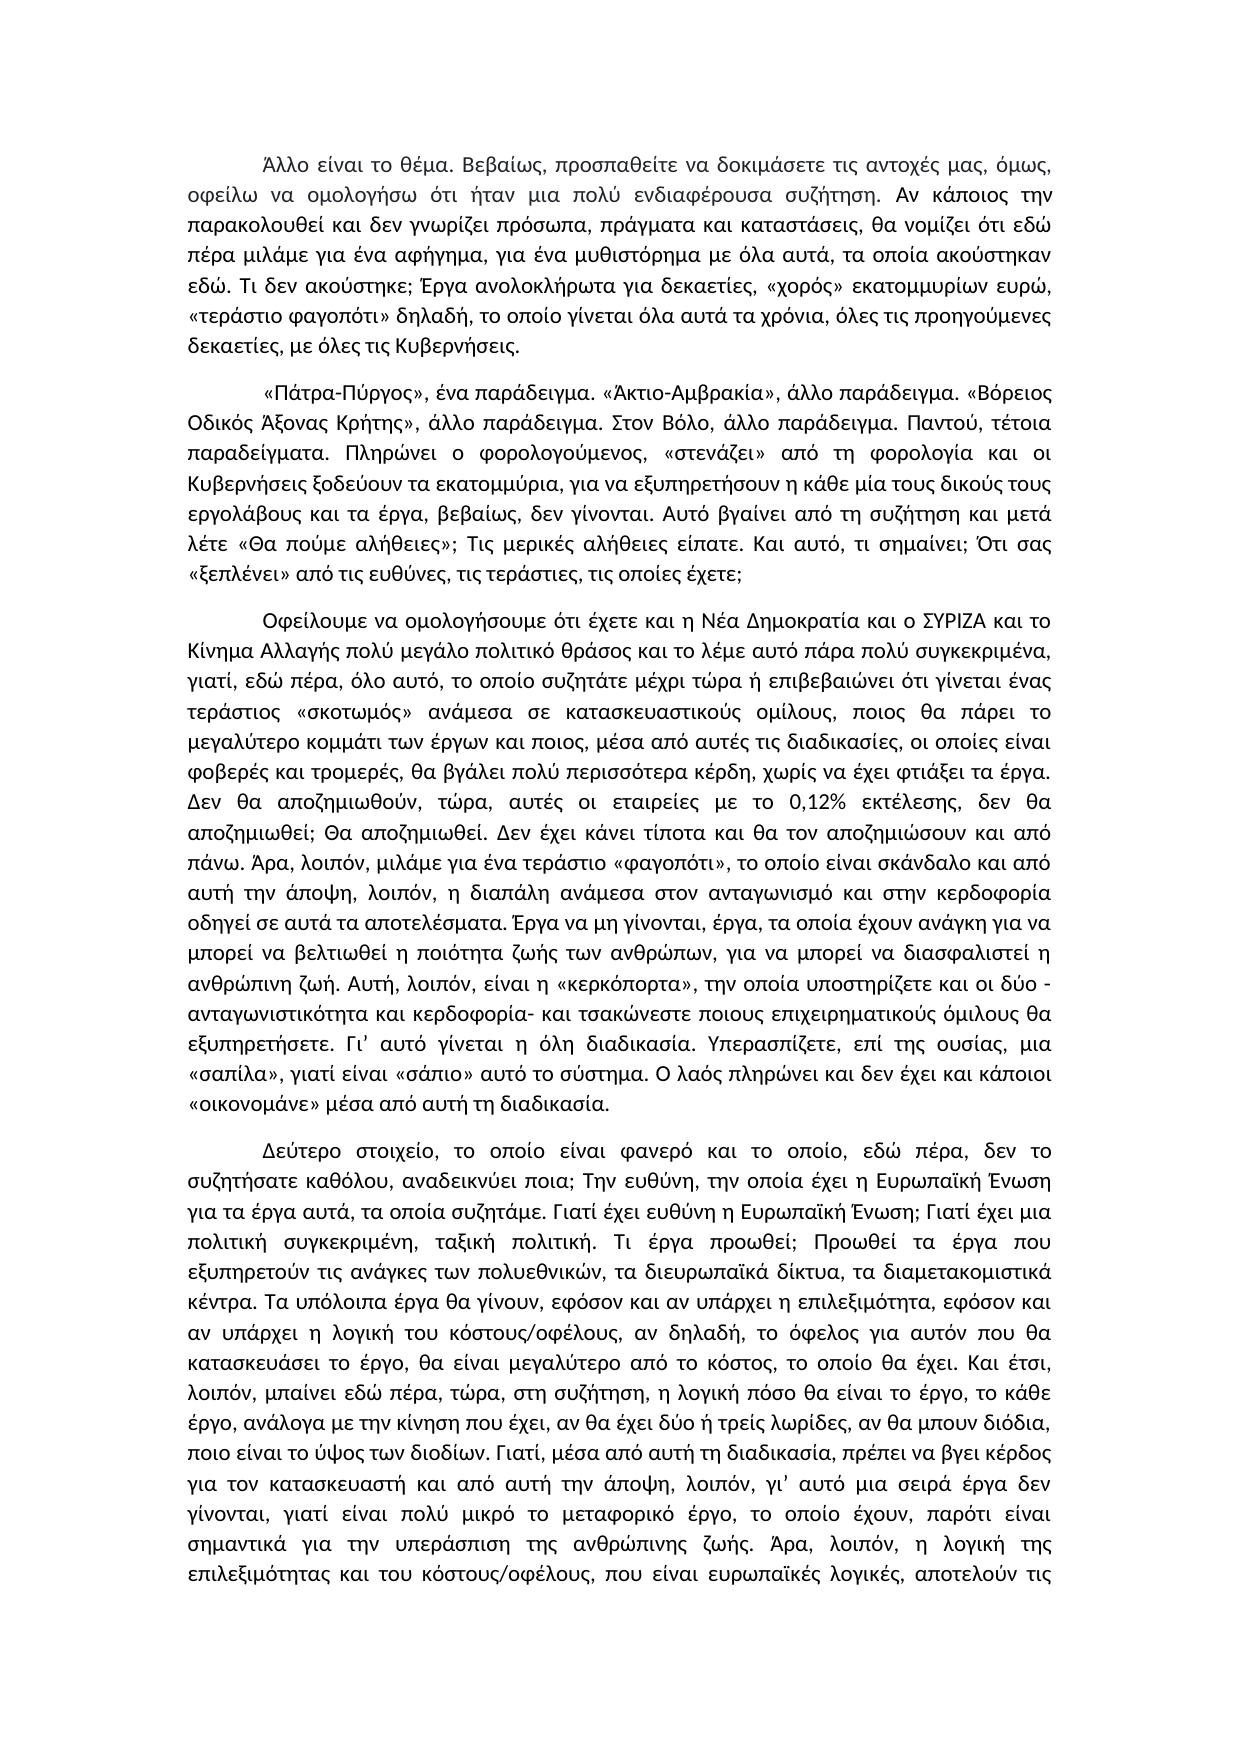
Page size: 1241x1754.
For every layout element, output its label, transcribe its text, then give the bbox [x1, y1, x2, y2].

text «Πάτρα-Πύργος», ένα παράδειγμα. «Άκτιο-Αμβρακία», άλλο παράδειγμα. «Βόρειος Οδικός Άξονας Κρήτης», άλλο παράδειγμα. Στον Βόλο, άλλο παράδειγμα. Παντού, τέτοια παραδείγματα. Πληρώνει ο φορολογούμενος, «στενάζει» από τη φορολογία και οι Κυβερνήσεις ξοδεύουν τα εκατομμύρια, για να εξυπηρετήσουν η κάθε μία τους δικούς τους εργολάβους και τα έργα, βεβαίως, δεν γίνονται. Αυτό βγαίνει από τη συζήτηση και μετά λέτε «Θα πούμε αλήθειες»; Τις μερικές αλήθειες είπατε. Και αυτό, τι σημαίνει; Ότι σας «ξεπλένει» από τις ευθύνες, τις τεράστιες, τις οποίες έχετε; [187, 378, 1053, 587]
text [187, 1136, 1053, 1587]
text Οφείλουμε να ομολογήσουμε ότι έχετε και η Νέα Δημοκρατία και ο ΣΥΡΙΖΑ και το Κίνημα Αλλαγής πολύ μεγάλο πολιτικό θράσος και το λέμε αυτό πάρα πολύ συγκεκριμένα, γιατί, εδώ πέρα, όλο αυτό, το οποίο συζητάτε μέχρι τώρα ή επιβεβαιώνει ότι γίνεται ένας τεράστιος «σκοτωμός» ανάμεσα σε κατασκευαστικούς ομίλους, ποιος θα πάρει το μεγαλύτερο κομμάτι των έργων και ποιος, μέσα από αυτές τις διαδικασίες, οι οποίες είναι φοβερές και τρομερές, θα βγάλει πολύ περισσότερα κέρδη, χωρίς να έχει φτιάξει τα έργα. Δεν θα αποζημιωθούν, τώρα, αυτές οι εταιρείες με το 0,12% εκτέλεσης, δεν θα αποζημιωθεί; Θα αποζημιωθεί. Δεν έχει κάνει τίποτα και θα τον αποζημιώσουν και από πάνω. Άρα, λοιπόν, μιλάμε για ένα τεράστιο «φαγοπότι», το οποίο είναι σκάνδαλο και από αυτή την άποψη, λοιπόν, η διαπάλη ανάμεσα στον ανταγωνισμό και στην κερδοφορία οδηγεί σε αυτά τα αποτελέσματα. Έργα να μη γίνονται, έργα, τα οποία έχουν ανάγκη για να μπορεί να βελτιωθεί η ποιότητα ζωής των ανθρώπων, για να μπορεί να διασφαλιστεί η ανθρώπινη ζωή. Αυτή, λοιπόν, είναι η «κερκόπορτα», την οποία υποστηρίζετε και οι δύο -ανταγωνιστικότητα και κερδοφορία- και τσακώνεστε ποιους επιχειρηματικούς όμιλους θα εξυπηρετήσετε. Γι’ αυτό γίνεται η όλη διαδικασία. Υπερασπίζετε, επί της ουσίας, μια «σαπίλα», γιατί είναι «σάπιο» αυτό το σύστημα. Ο λαός πληρώνει και δεν έχει και κάποιοι «οικονομάνε» μέσα από αυτή τη διαδικασία. [187, 606, 1053, 1118]
text Άλλο είναι το θέμα. Βεβαίως, προσπαθείτε να δοκιμάσετε τις αντοχές μας, όμως, οφείλω να ομολογήσω ότι ήταν μια πολύ ενδιαφέρουσα συζήτηση. Αν κάποιος την παρακολουθεί και δεν γνωρίζει πρόσωπα, πράγματα και καταστάσεις, θα νομίζει ότι εδώ πέρα μιλάμε για ένα αφήγημα, για ένα μυθιστόρημα με όλα αυτά, τα οποία ακούστηκαν εδώ. Τι δεν ακούστηκε; Έργα ανολοκλήρωτα για δεκαετίες, «χορός» εκατομμυρίων ευρώ, «τεράστιο φαγοπότι» δηλαδή, το οποίο γίνεται όλα αυτά τα χρόνια, όλες τις προηγούμενες δεκαετίες, με όλες τις Κυβερνήσεις. [187, 150, 1053, 359]
